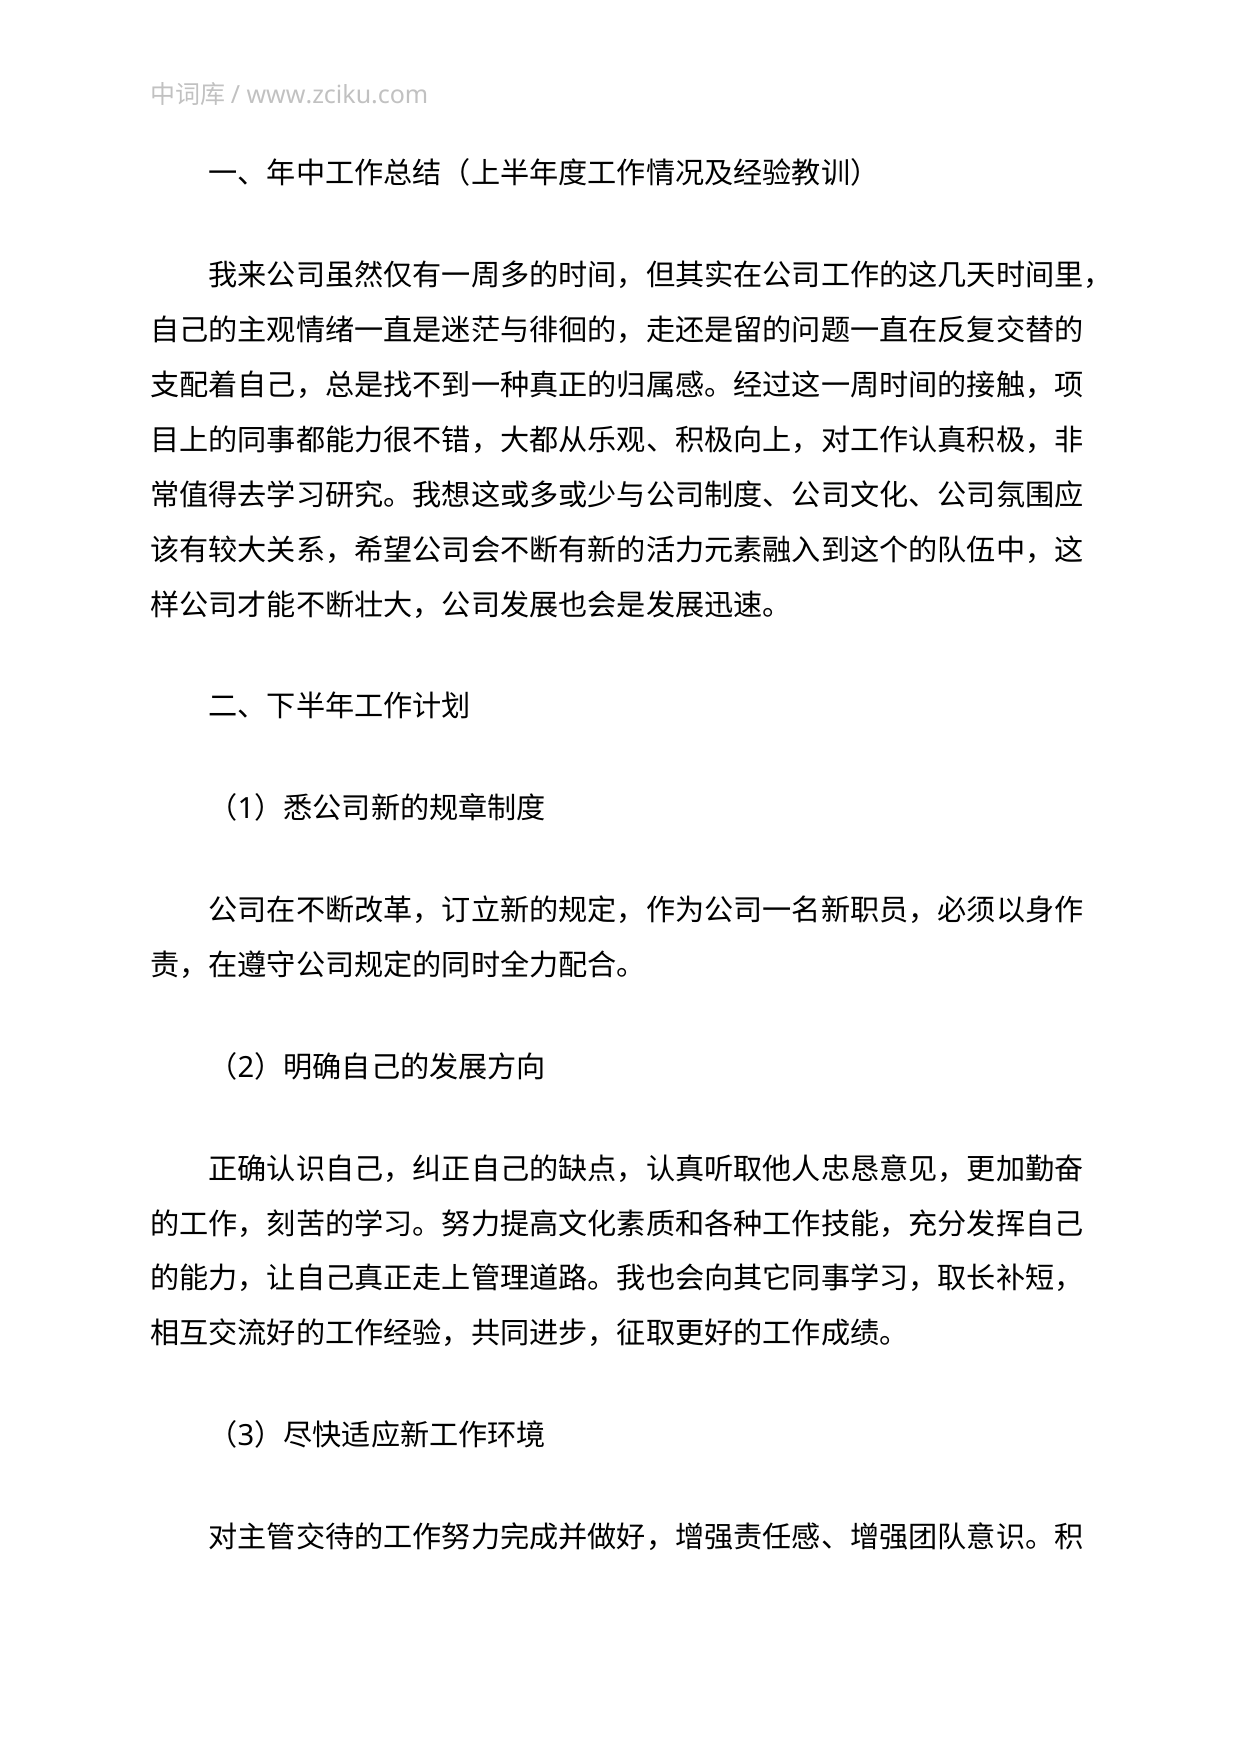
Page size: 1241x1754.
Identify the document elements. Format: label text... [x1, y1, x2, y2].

text （3）尽快适应新工作环境 [150, 1412, 1090, 1454]
text 二、下半年工作计划 [150, 683, 1090, 725]
text 一、年中工作总结（上半年度工作情况及经验教训） [150, 150, 1090, 192]
text （1）悉公司新的规章制度 [150, 785, 1090, 827]
text 公司在不断改革，订立新的规定，作为公司一名新职员，必须以身作责，在遵守公司规定的同时全力配合。 [150, 887, 1090, 984]
text （2）明确自己的发展方向 [150, 1043, 1090, 1086]
text 正确认识自己，纠正自己的缺点，认真听取他人忠恳意见，更加勤奋的工作，刻苦的学习。努力提高文化素质和各种工作技能，充分发挥自己的能力，让自己真正走上管理道路。我也会向其它同事学习，取长补短，相互交流好的工作经验，共同进步，征取更好的工作成绩。 [150, 1145, 1090, 1352]
text 我来公司虽然仅有一周多的时间，但其实在公司工作的这几天时间里，自己的主观情绪一直是迷茫与徘徊的，走还是留的问题一直在反复交替的支配着自己，总是找不到一种真正的归属感。经过这一周时间的接触，项目上的同事都能力很不错，大都从乐观、积极向上，对工作认真积极，非常值得去学习研究。我想这或多或少与公司制度、公司文化、公司氛围应该有较大关系，希望公司会不断有新的活力元素融入到这个的队伍中，这样公司才能不断壮大，公司发展也会是发展迅速。 [150, 252, 1090, 623]
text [150, 1514, 1090, 1556]
